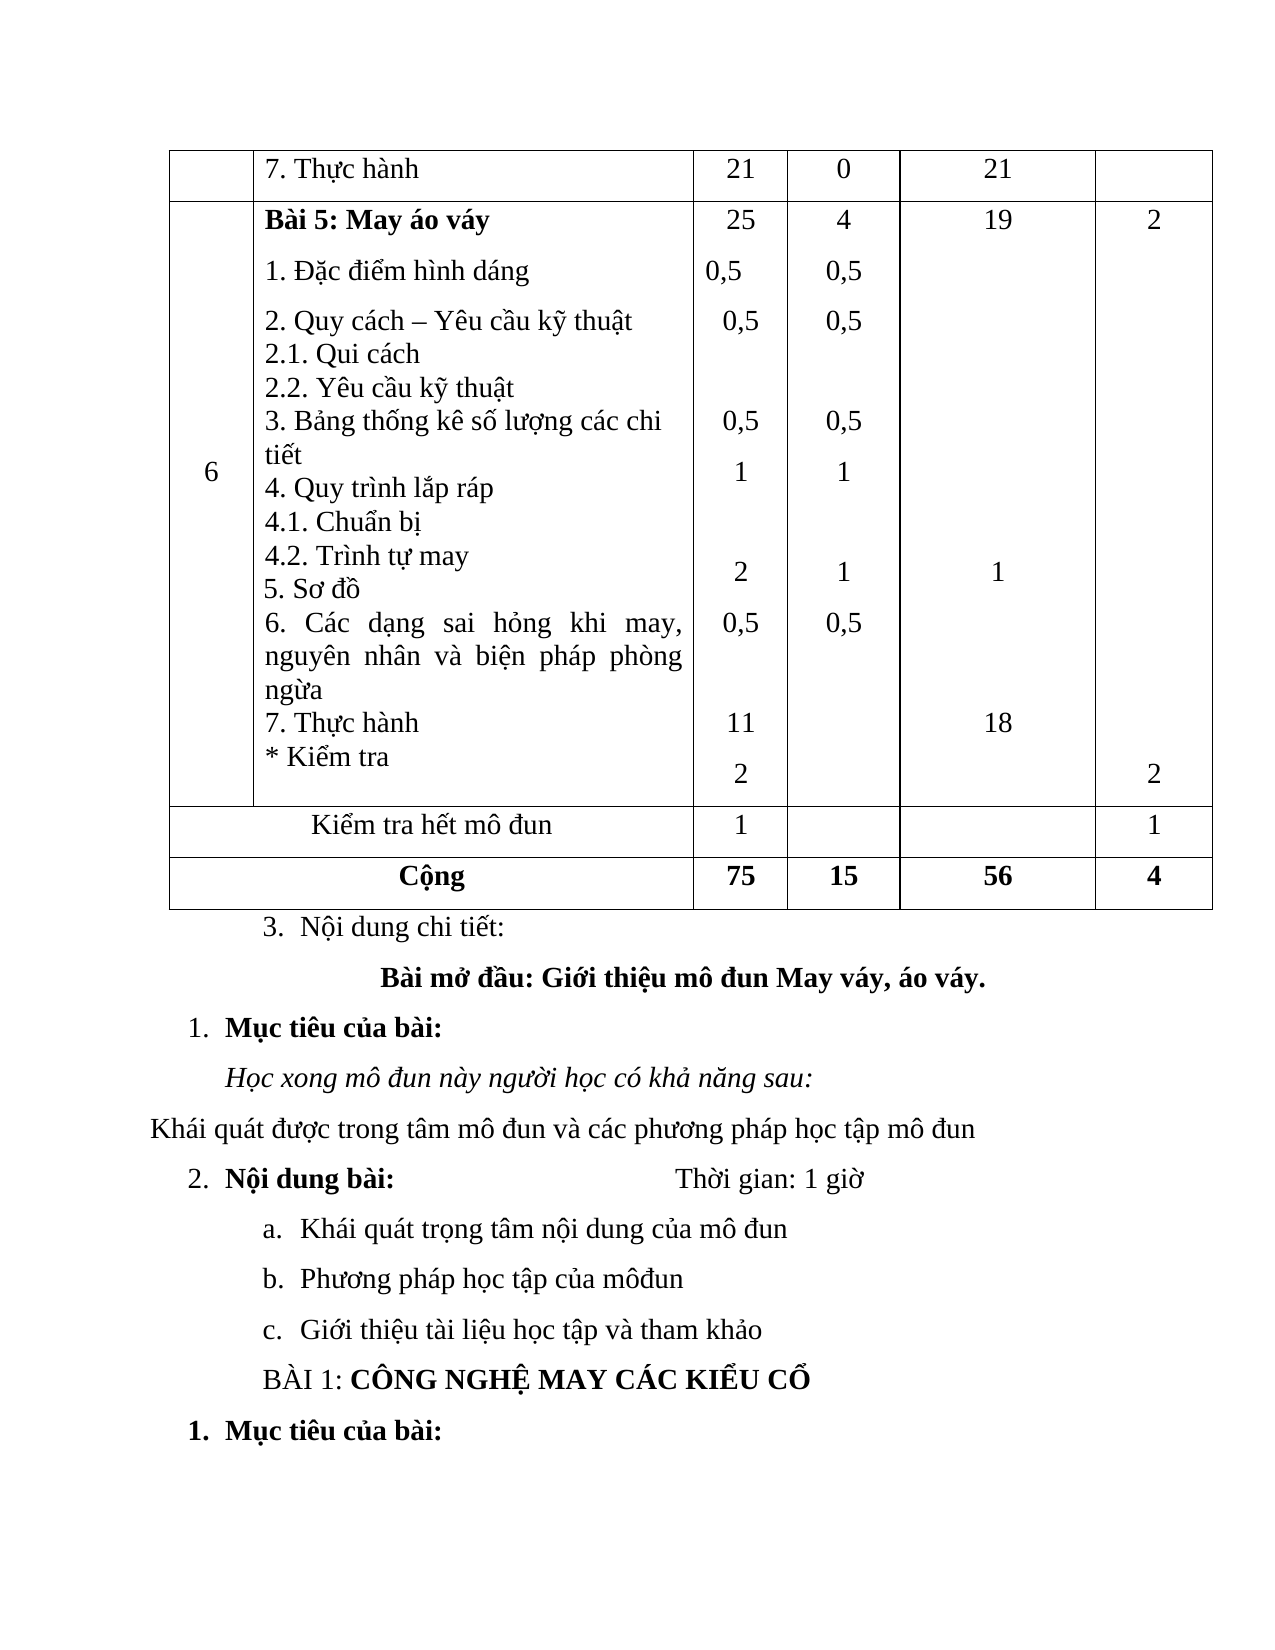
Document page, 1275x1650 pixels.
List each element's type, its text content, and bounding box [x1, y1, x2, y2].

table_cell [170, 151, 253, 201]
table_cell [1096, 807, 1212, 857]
text Khái quát được trong tâm mô đun và các phương pháp học tập mô đun [150, 1111, 1125, 1144]
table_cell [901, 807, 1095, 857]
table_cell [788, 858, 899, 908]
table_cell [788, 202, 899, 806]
list Nội dung chi tiết: [262, 910, 1125, 943]
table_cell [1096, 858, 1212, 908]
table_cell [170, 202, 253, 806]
list Phương pháp học tập của môđun [262, 1262, 1125, 1295]
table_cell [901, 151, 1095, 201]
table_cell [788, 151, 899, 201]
text BÀI 1: CÔNG NGHỆ MAY CÁC KIỂU CỔ [262, 1362, 1125, 1396]
list Nội dung bài: Thời gian: 1 giờ [187, 1161, 1125, 1194]
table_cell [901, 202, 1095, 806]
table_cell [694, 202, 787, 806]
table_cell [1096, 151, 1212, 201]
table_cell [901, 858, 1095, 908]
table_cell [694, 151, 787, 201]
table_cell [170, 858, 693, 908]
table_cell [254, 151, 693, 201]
text Bài mở đầu: Giới thiệu mô đun May váy, áo váy. [300, 960, 1125, 993]
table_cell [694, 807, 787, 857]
list Giới thiệu tài liệu học tập và tham khảo [262, 1312, 1125, 1346]
list Mục tiêu của bài: [187, 1413, 1125, 1446]
text Học xong mô đun này người học có khả năng sau: [150, 1060, 1125, 1094]
list Khái quát trọng tâm nội dung của mô đun [262, 1211, 1125, 1245]
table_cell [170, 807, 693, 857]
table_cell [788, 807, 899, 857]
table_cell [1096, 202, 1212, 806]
list Mục tiêu của bài: [187, 1010, 1125, 1044]
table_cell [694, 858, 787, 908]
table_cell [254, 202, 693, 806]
